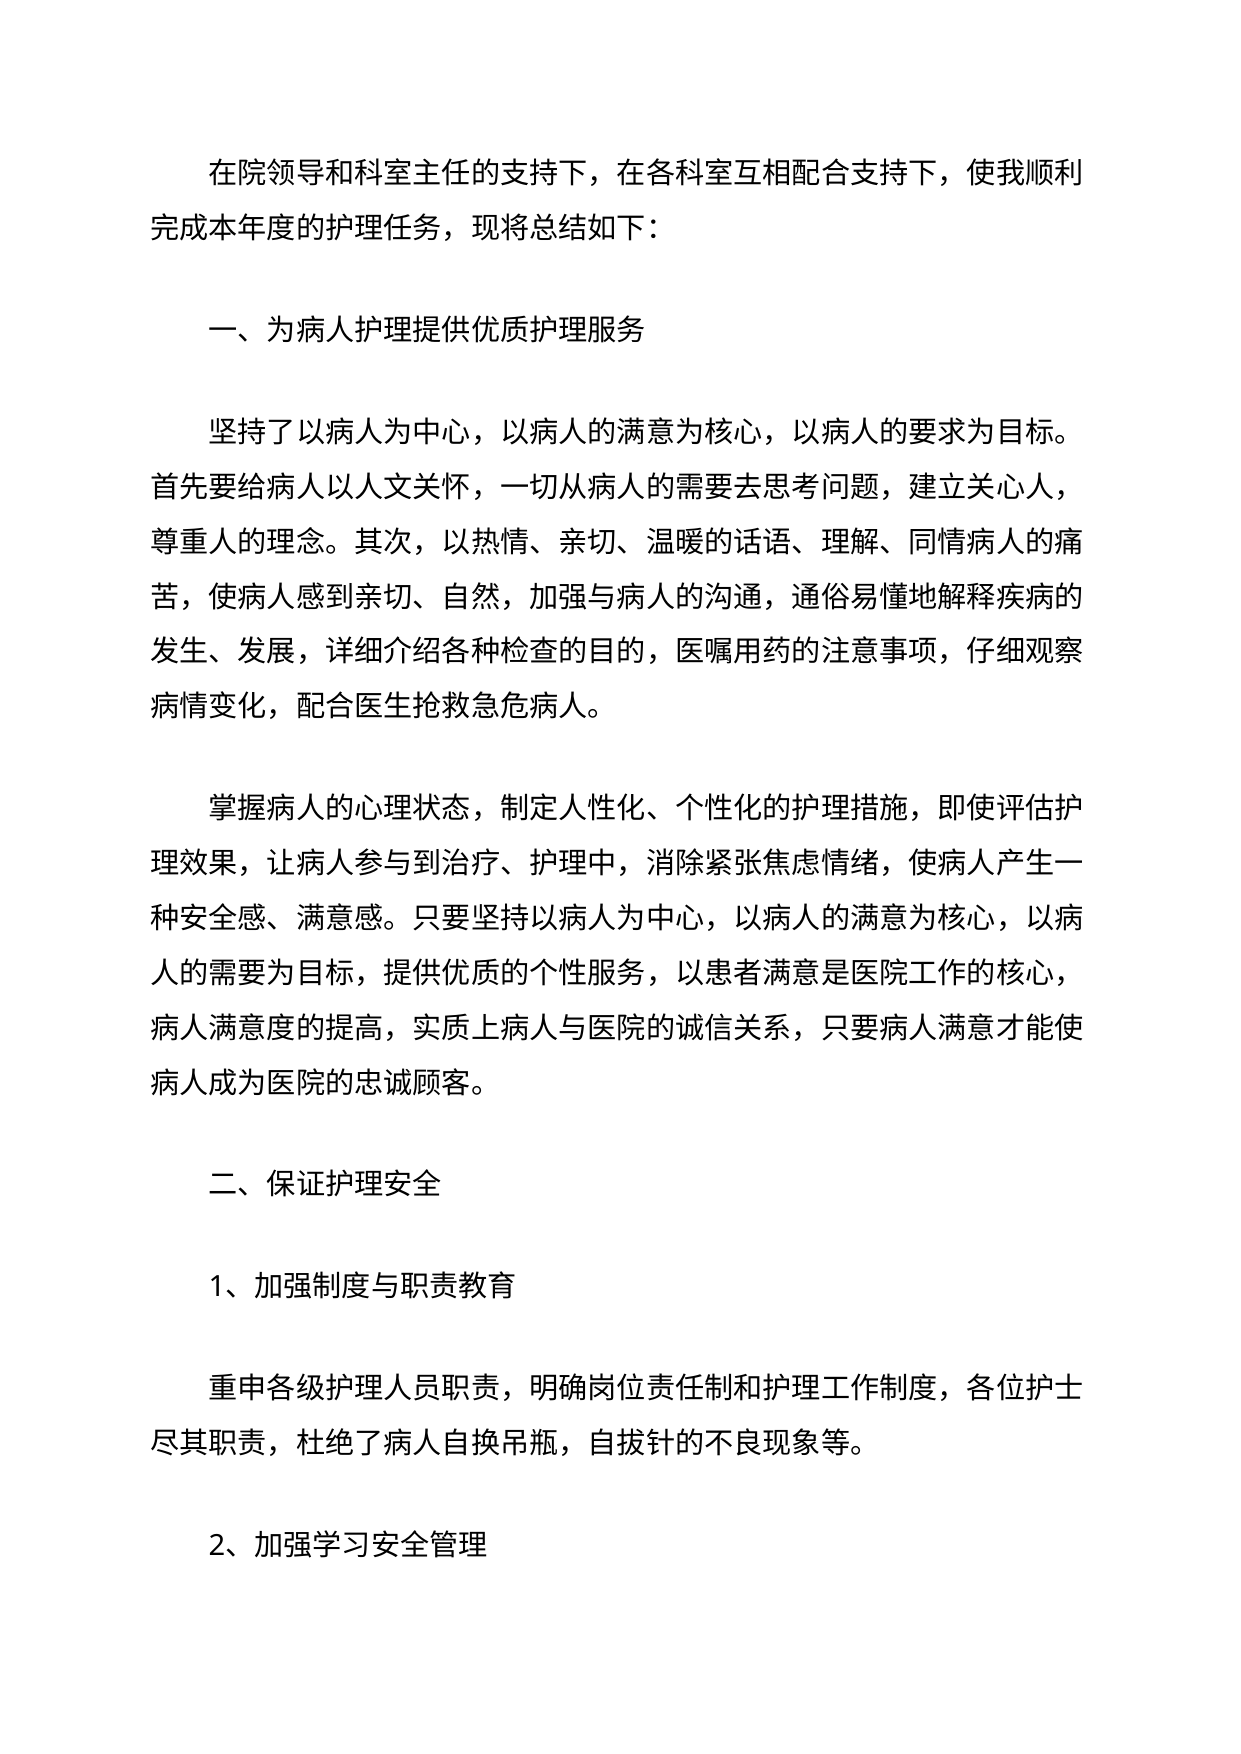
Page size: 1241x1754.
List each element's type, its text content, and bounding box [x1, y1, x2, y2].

text 1、加强制度与职责教育 [150, 1263, 1090, 1305]
text 一、为病人护理提供优质护理服务 [150, 307, 1090, 349]
text 2、加强学习安全管理 [150, 1521, 1090, 1564]
text 二、保证护理安全 [150, 1161, 1090, 1203]
text 坚持了以病人为中心，以病人的满意为核心，以病人的要求为目标。首先要给病人以人文关怀，一切从病人的需要去思考问题，建立关心人，尊重人的理念。其次，以热情、亲切、温暖的话语、理解、同情病人的痛苦，使病人感到亲切、自然，加强与病人的沟通，通俗易懂地解释疾病的发生、发展，详细介绍各种检查的目的，医嘱用药的注意事项，仔细观察病情变化，配合医生抢救急危病人。 [150, 408, 1090, 725]
text 在院领导和科室主任的支持下，在各科室互相配合支持下，使我顺利完成本年度的护理任务，现将总结如下： [150, 150, 1090, 247]
text 重申各级护理人员职责，明确岗位责任制和护理工作制度，各位护士尽其职责，杜绝了病人自换吊瓶，自拔针的不良现象等。 [150, 1365, 1090, 1462]
text 掌握病人的心理状态，制定人性化、个性化的护理措施，即使评估护理效果，让病人参与到治疗、护理中，消除紧张焦虑情绪，使病人产生一种安全感、满意感。只要坚持以病人为中心，以病人的满意为核心，以病人的需要为目标，提供优质的个性服务，以患者满意是医院工作的核心，病人满意度的提高，实质上病人与医院的诚信关系，只要病人满意才能使病人成为医院的忠诚顾客。 [150, 785, 1090, 1101]
